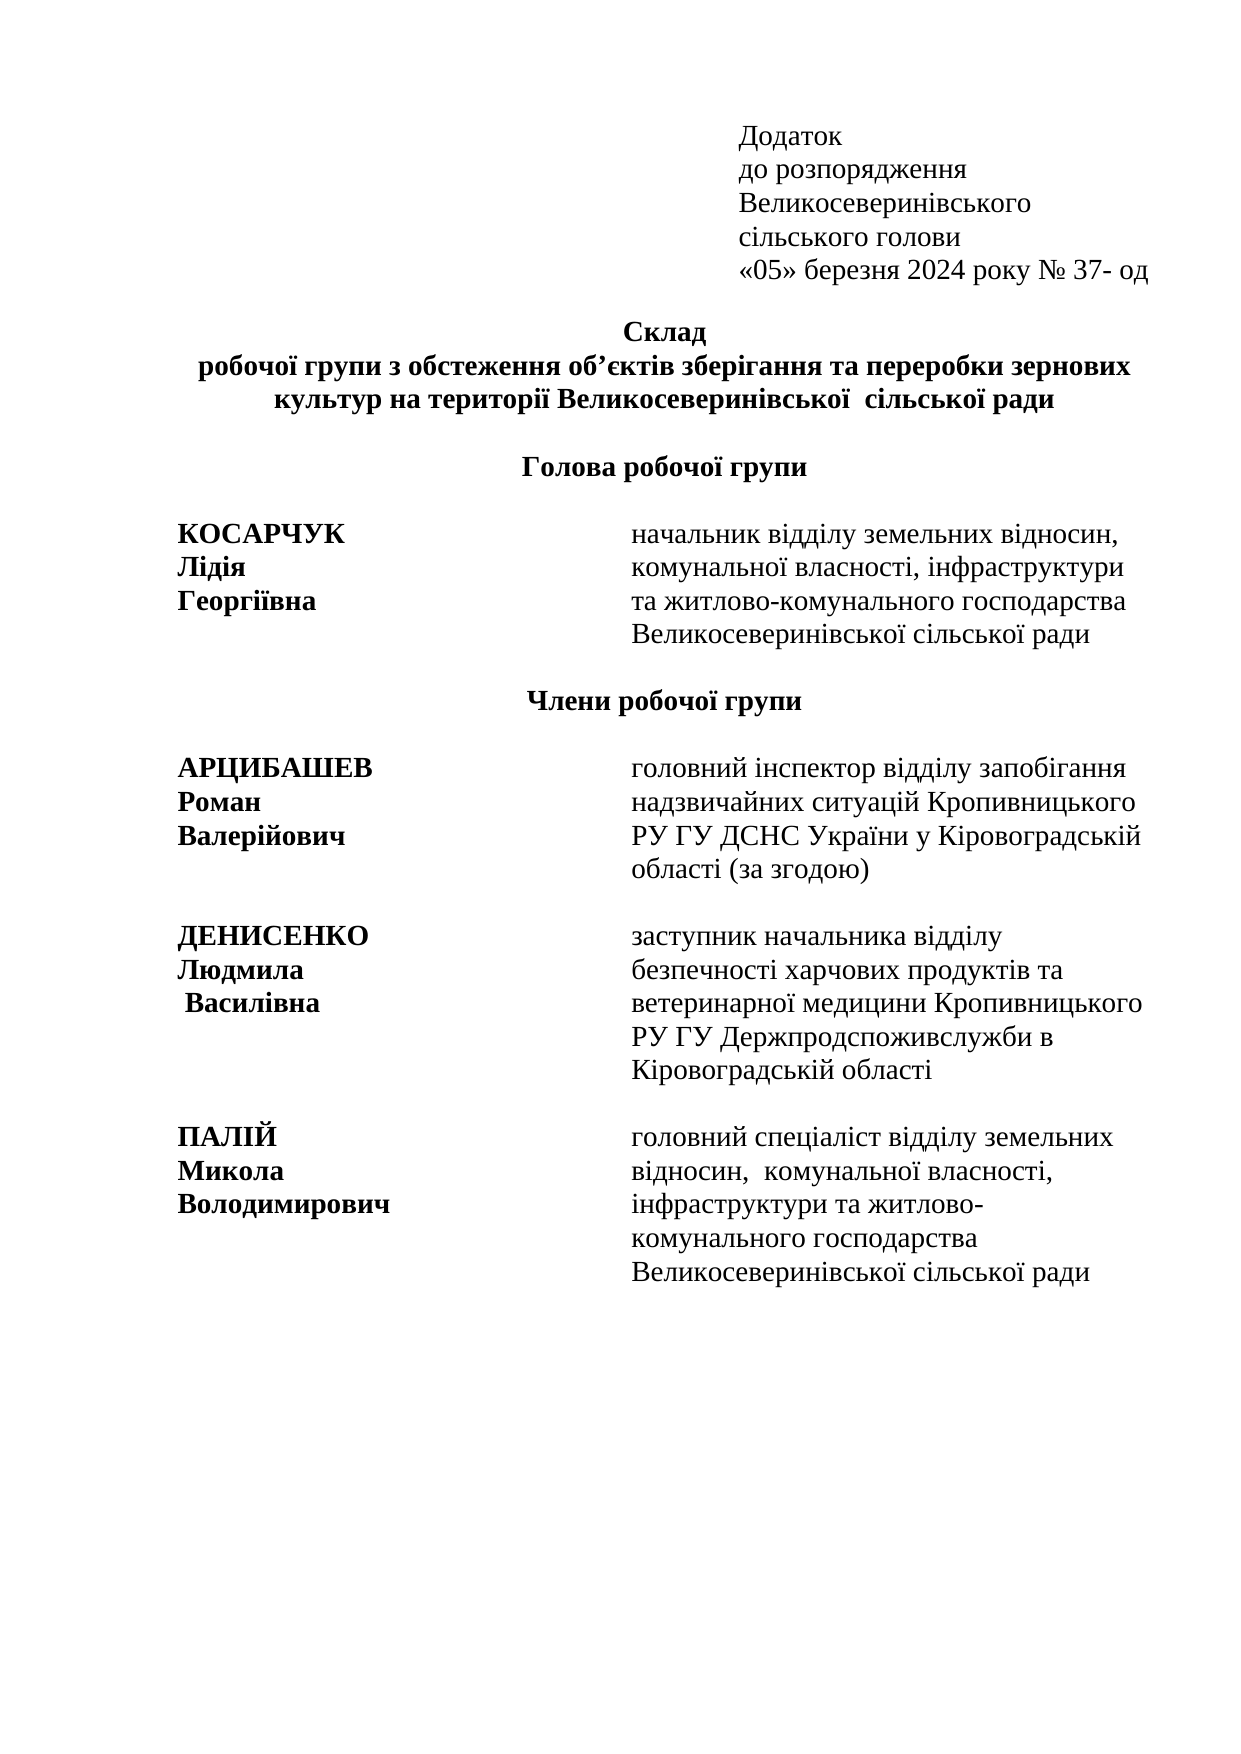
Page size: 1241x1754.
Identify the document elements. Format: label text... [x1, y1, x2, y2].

table_cell начальник відділу земельних відносин, комунальної власності, інфраструктури та житлово-комунального господарства Великосеверинівської сільської ради [620, 516, 1163, 683]
table_cell головний спеціаліст відділу земельних відносин, комунальної власності, інфраструктури та житлово-комунального господарства Великосеверинівської сільської ради [620, 1120, 1163, 1354]
text сільського голови [177, 219, 1152, 252]
table_cell Члени робочої групи [166, 684, 1163, 751]
table_cell ПАЛІЙ Микола Володимирович [166, 1120, 620, 1354]
table_cell ДЕНИСЕНКО Людмила Василівна [166, 918, 620, 1119]
table_header Голова робочої групи [166, 449, 1163, 516]
text Додаток до розпорядження [177, 118, 1152, 185]
text робочої групи з обстеження об’єктів зберігання та переробки зернових культур на території Великосеверинівської сільської ради [177, 348, 1152, 415]
text Великосеверинівського [177, 185, 1152, 219]
table_cell КОСАРЧУК Лідія Георгіївна [166, 516, 620, 683]
table_cell головний інспектор відділу запобігання надзвичайних ситуацій Кропивницького РУ ГУ ДСНС України у Кіровоградській області (за згодою) [620, 751, 1163, 918]
table_cell АРЦИБАШЕВ Роман Валерійович [166, 751, 620, 918]
table_cell заступник начальника відділу безпечності харчових продуктів та ветеринарної медицини Кропивницького РУ ГУ Держпродспоживслужби в Кіровоградській області [620, 918, 1163, 1119]
text Склад [177, 314, 1152, 348]
text «05» березня 2024 року № 37- од [177, 252, 1152, 286]
